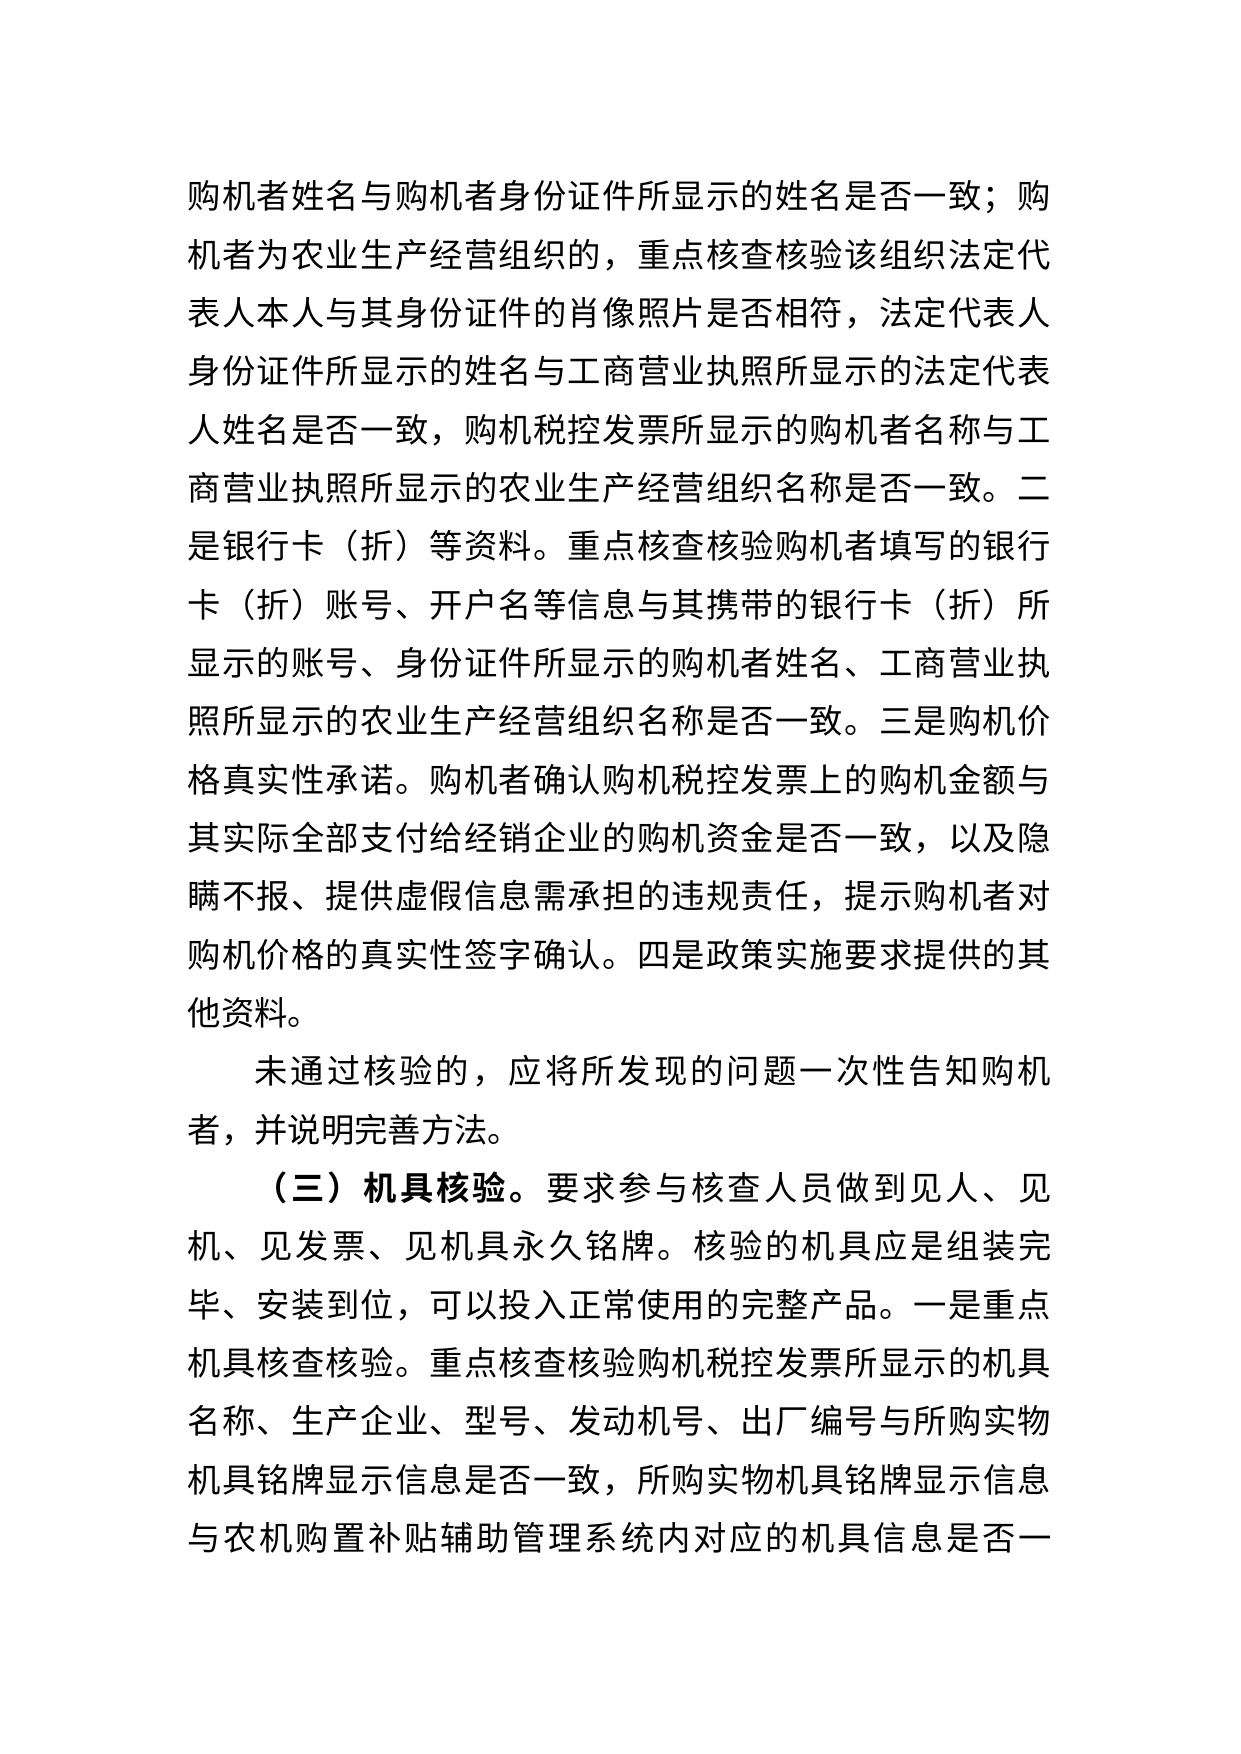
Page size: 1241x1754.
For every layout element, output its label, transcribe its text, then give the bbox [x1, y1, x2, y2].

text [187, 1154, 1053, 1562]
text 未通过核验的，应将所发现的问题一次性告知购机者，并说明完善方法。 [187, 1037, 1053, 1154]
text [187, 162, 1053, 1037]
